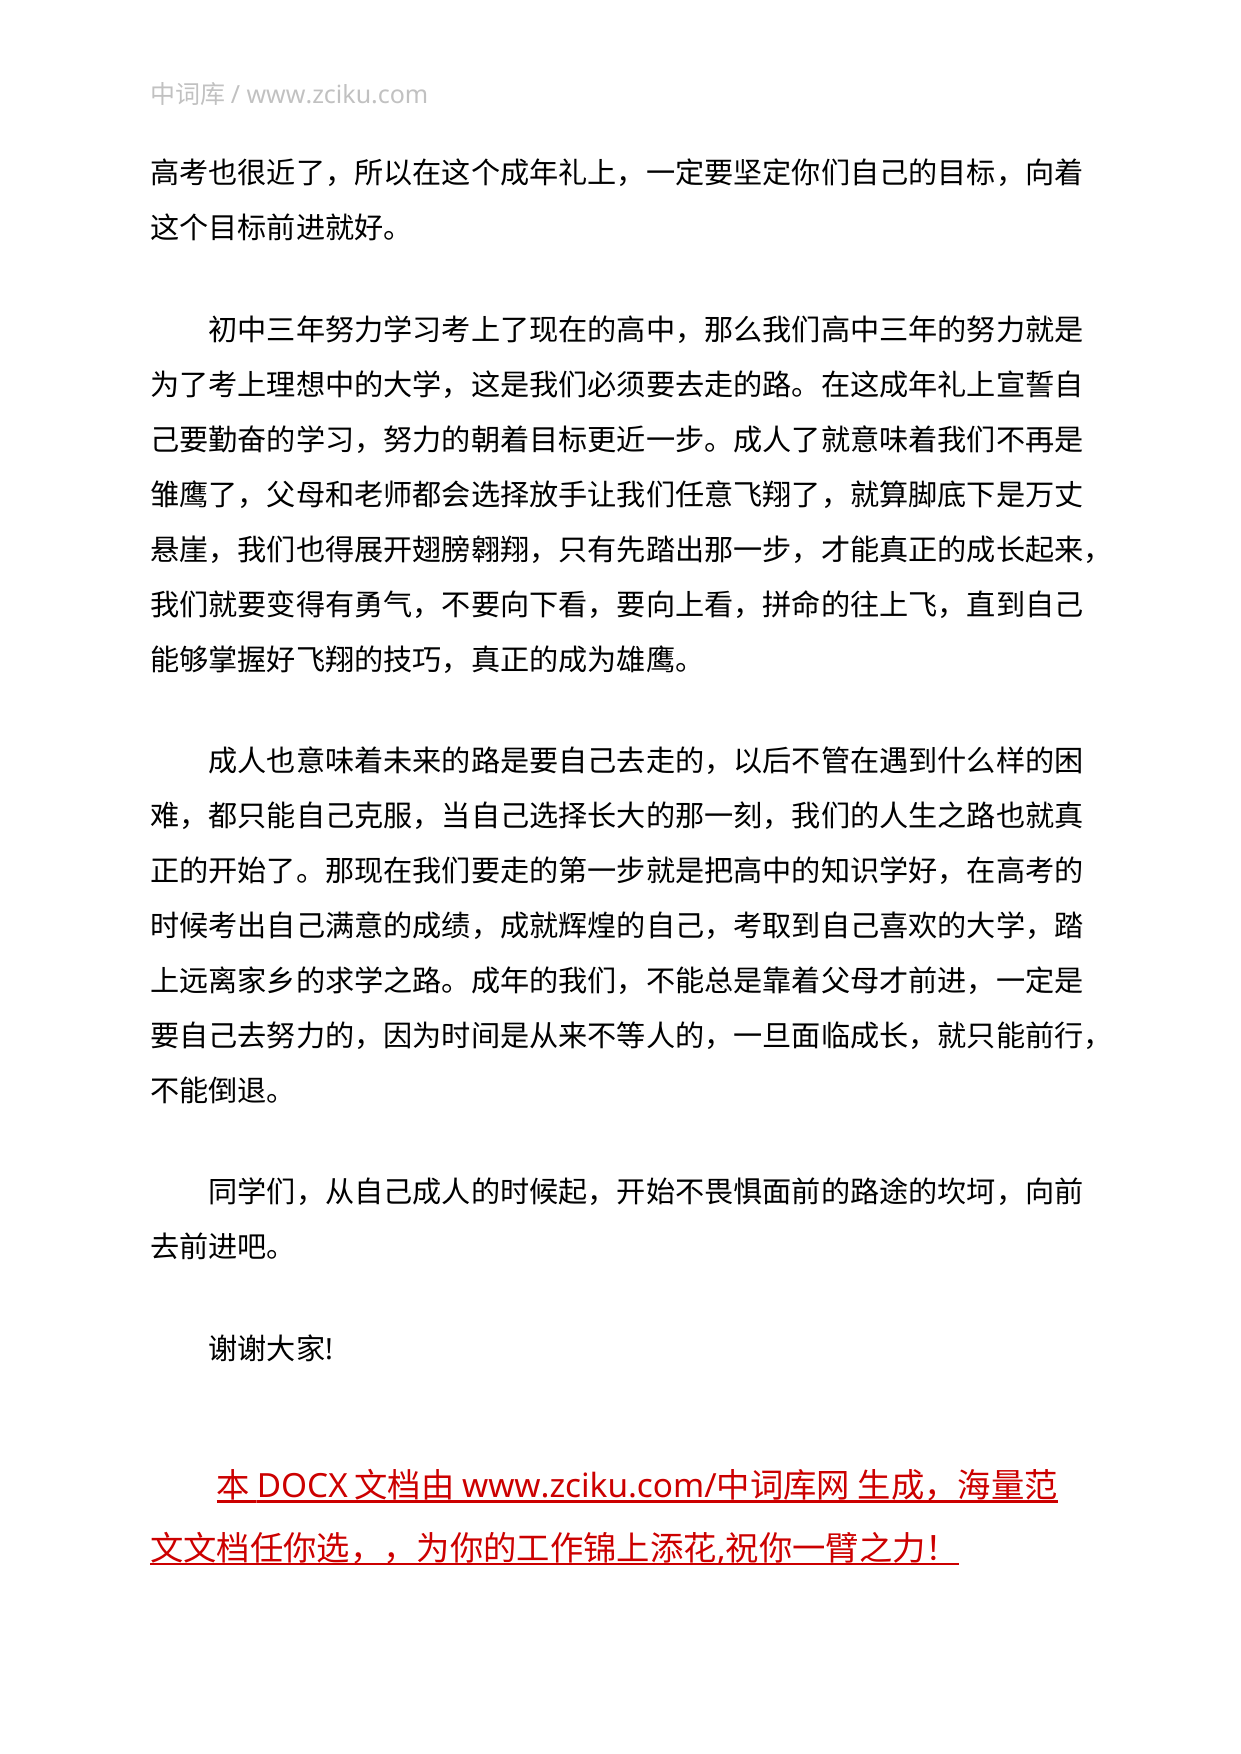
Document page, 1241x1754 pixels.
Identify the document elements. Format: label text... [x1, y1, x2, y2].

text 谢谢大家! [150, 1326, 1090, 1368]
text 初中三年努力学习考上了现在的高中，那么我们高中三年的努力就是为了考上理想中的大学，这是我们必须要去走的路。在这成年礼上宣誓自己要勤奋的学习，努力的朝着目标更近一步。成人了就意味着我们不再是雏鹰了，父母和老师都会选择放手让我们任意飞翔了，就算脚底下是万丈悬崖，我们也得展开翅膀翱翔，只有先踏出那一步，才能真正的成长起来，我们就要变得有勇气，不要向下看，要向上看，拼命的往上飞，直到自己能够掌握好飞翔的技巧，真正的成为雄鹰。 [150, 307, 1090, 678]
text 同学们，从自己成人的时候起，开始不畏惧面前的路途的坎坷，向前去前进吧。 [150, 1169, 1090, 1266]
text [150, 150, 1090, 247]
text 本DOCX文档由 www.zciku.com/中词库网 生成，海量范文文档任你选，，为你的工作锦上添花,祝你一臂之力！ [150, 1459, 1090, 1570]
text 成人也意味着未来的路是要自己去走的，以后不管在遇到什么样的困难，都只能自己克服，当自己选择长大的那一刻，我们的人生之路也就真正的开始了。那现在我们要走的第一步就是把高中的知识学好，在高考的时候考出自己满意的成绩，成就辉煌的自己，考取到自己喜欢的大学，踏上远离家乡的求学之路。成年的我们，不能总是靠着父母才前进，一定是要自己去努力的，因为时间是从来不等人的，一旦面临成长，就只能前行，不能倒退。 [150, 738, 1090, 1109]
